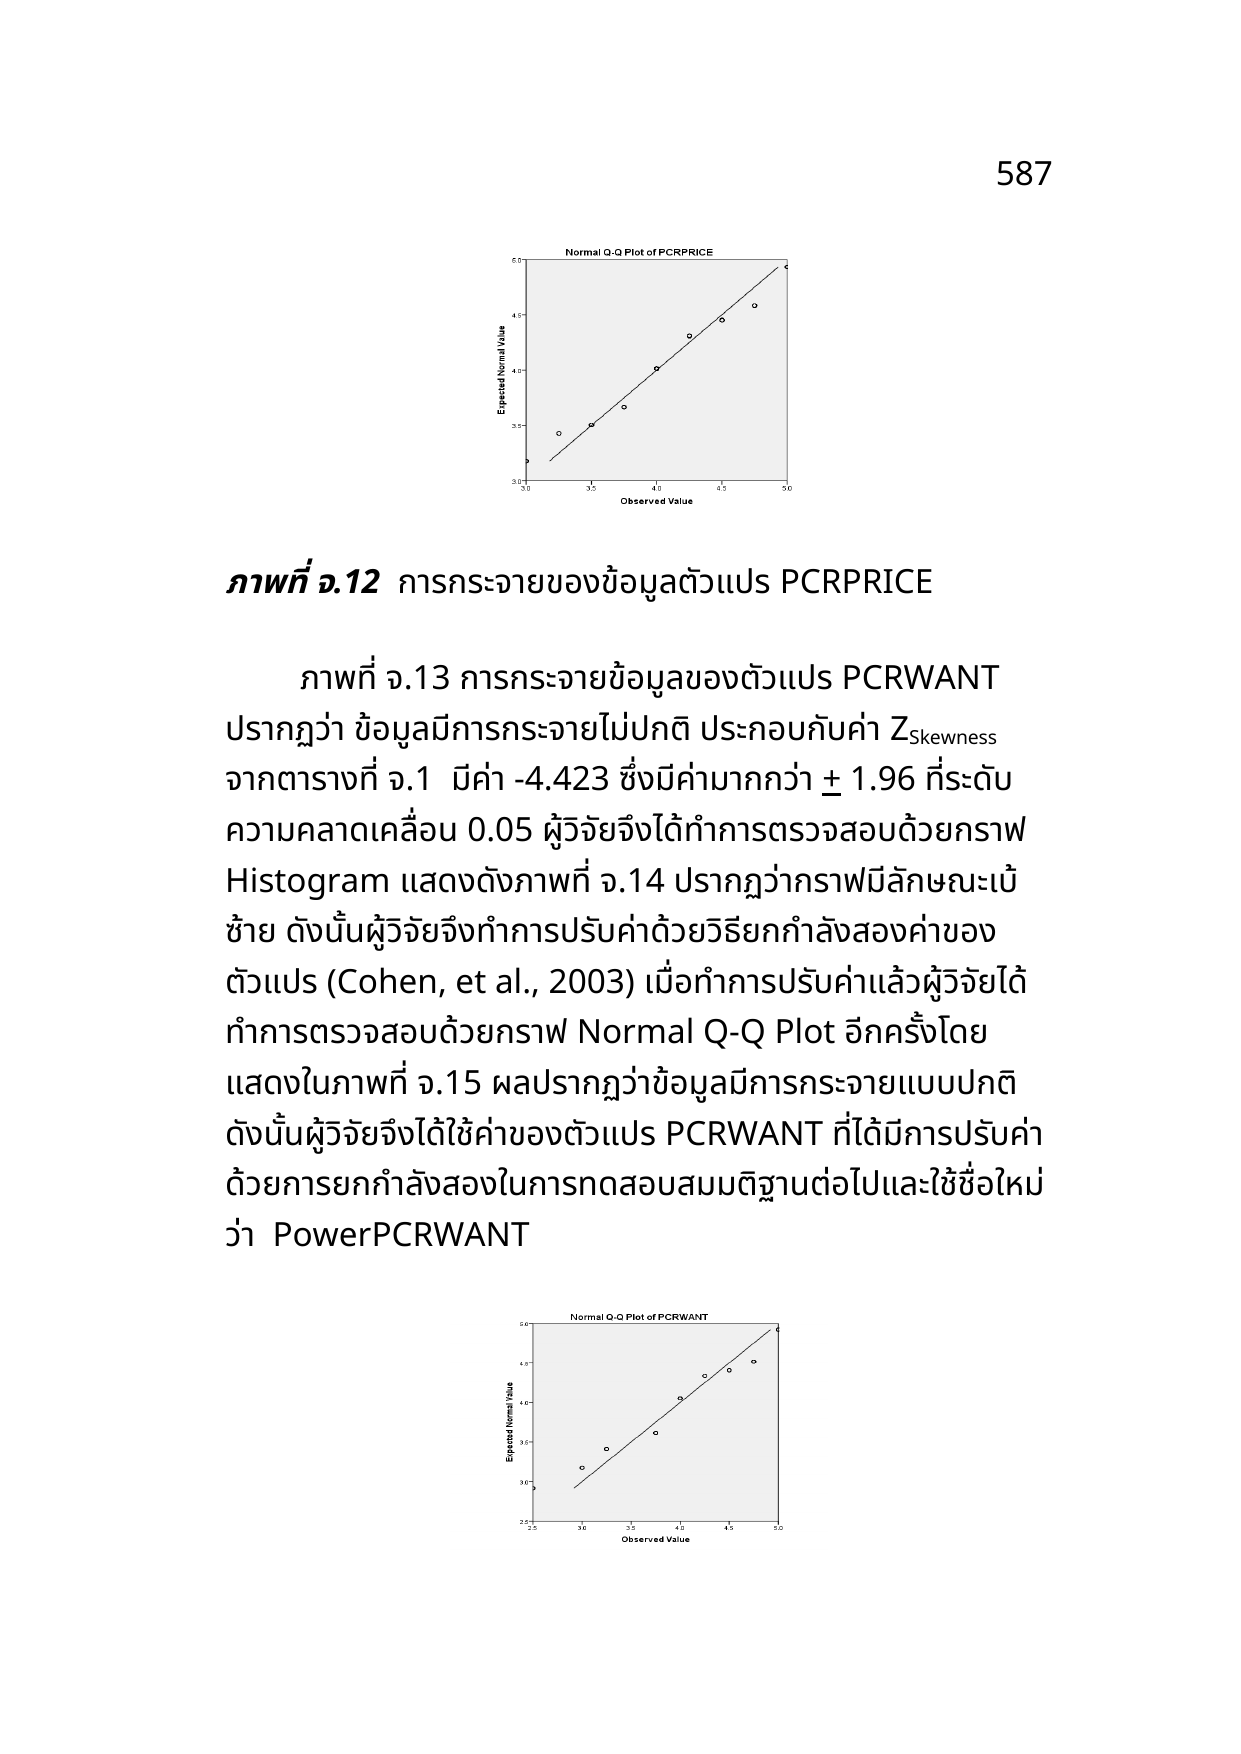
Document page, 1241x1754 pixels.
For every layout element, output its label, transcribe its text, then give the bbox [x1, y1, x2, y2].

picture [438, 240, 840, 513]
text ภาพที่ จ.13 การกระจายข้อมูลของตัวแปร PCRWANT ปรากฏว่า ข้อมูลมีการกระจายไม่ปกติ ประกอบกับค่า ZSkewness จากตารางที่ จ.1 มีค่า -4.423 ซึ่งมีค่ามากกว่า + 1.96 ที่ระดับ ความคลาดเคลื่อน 0.05 ผู้วิจัยจึงได้ทำการตรวจสอบด้วยกราฟ Histogram แสดงดังภาพที่ จ.14 ปรากฏว่ากราฟมีลักษณะเบ้ซ้าย ดังนั้นผู้วิจัยจึงทำการปรับค่าด้วยวิธียกกำลังสองค่าของตัวแปร (Cohen, et al., 2003) เมื่อทำการปรับค่าแล้วผู้วิจัยได้ทำการตรวจสอบด้วยกราฟ Normal Q-Q Plot อีกครั้งโดยแสดงในภาพที่ จ.15 ผลปรากฏว่าข้อมูลมีการกระจายแบบปกติ ดังนั้นผู้วิจัยจึงได้ใช้ค่าของตัวแปร PCRWANT ที่ได้มีการปรับค่าด้วยการยกกำลังสองในการทดสอบสมมติฐานต่อไปและใช้ชื่อใหม่ว่า PowerPCRWANT [225, 654, 1053, 1261]
picture [450, 1306, 828, 1550]
text ภาพที่ จ.12 การกระจายของข้อมูลตัวแปร PCRPRICE [225, 558, 1053, 608]
